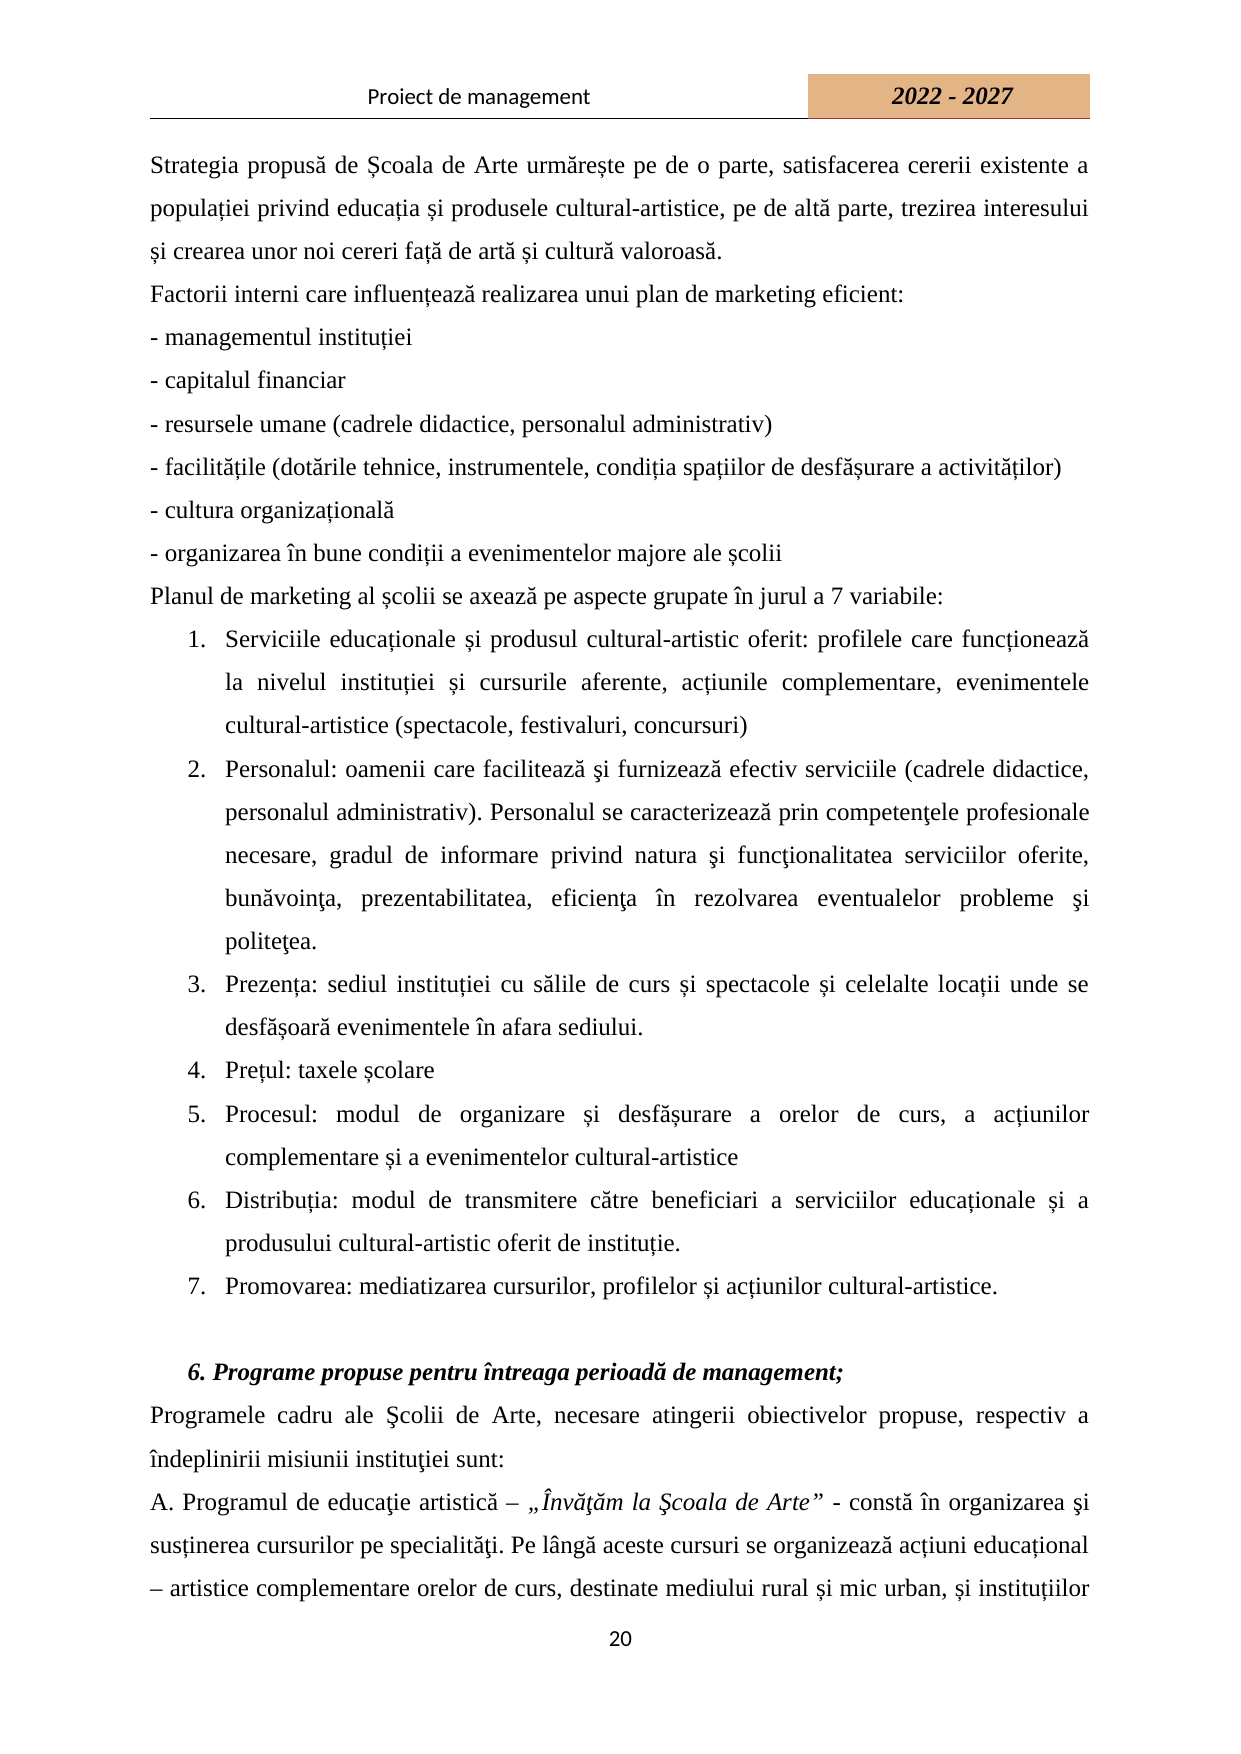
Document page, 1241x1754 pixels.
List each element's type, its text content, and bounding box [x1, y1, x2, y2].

text Factorii interni care influențează realizarea unui plan de marketing eficient: [150, 279, 1090, 308]
text Strategia propusă de Școala de Arte urmărește pe de o parte, satisfacerea cererii existente a populației privind educația și produsele cultural-artistice, pe de altă parte, trezirea interesului și crearea unor noi cereri față de artă și cultură valoroasă. [150, 150, 1090, 265]
list Prezența: sediul instituției cu sălile de curs și spectacole și celelalte locații unde se desfășoară evenimentele în afara sediului. [187, 969, 1090, 1041]
list Procesul: modul de organizare și desfășurare a orelor de curs, a acțiunilor complementare și a evenimentelor cultural-artistice [187, 1099, 1090, 1171]
list Promovarea: mediatizarea cursurilor, profilelor și acțiunilor cultural-artistice. [187, 1271, 1090, 1300]
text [150, 1487, 1090, 1602]
list Distribuția: modul de transmitere către beneficiari a serviciilor educaționale și a produsului cultural-artistic oferit de instituție. [187, 1185, 1090, 1257]
text Programele cadru ale Şcolii de Arte, necesare atingerii obiectivelor propuse, respectiv a îndeplinirii misiunii instituţiei sunt: [150, 1401, 1090, 1472]
text - organizarea în bune condiții a evenimentelor majore ale școlii [150, 538, 1090, 567]
text - managementul instituției [150, 322, 1090, 351]
text - resursele umane (cadrele didactice, personalul administrativ) [150, 409, 1090, 437]
text - capitalul financiar [150, 366, 1090, 394]
text Planul de marketing al școlii se axează pe aspecte grupate în jurul a 7 variabile: [150, 581, 1090, 610]
text 6. Programe propuse pentru întreaga perioadă de management; [150, 1357, 1090, 1386]
text - facilitățile (dotările tehnice, instrumentele, condiția spațiilor de desfășurare a activităților) [150, 452, 1090, 481]
list Prețul: taxele școlare [187, 1056, 1090, 1084]
list Personalul: oamenii care facilitează şi furnizează efectiv serviciile (cadrele didactice, personalul administrativ). Personalul se caracterizează prin competenţele profesionale necesare, gradul de informare privind natura şi funcţionalitatea serviciilor oferite, bunăvoinţa, prezentabilitatea, eficienţa în rezolvarea eventualelor probleme şi politeţea. [187, 754, 1090, 955]
list Serviciile educaționale și produsul cultural-artistic oferit: profilele care funcționează la nivelul instituției și cursurile aferente, acțiunile complementare, evenimentele cultural-artistice (spectacole, festivaluri, concursuri) [187, 624, 1090, 739]
text - cultura organizațională [150, 495, 1090, 524]
